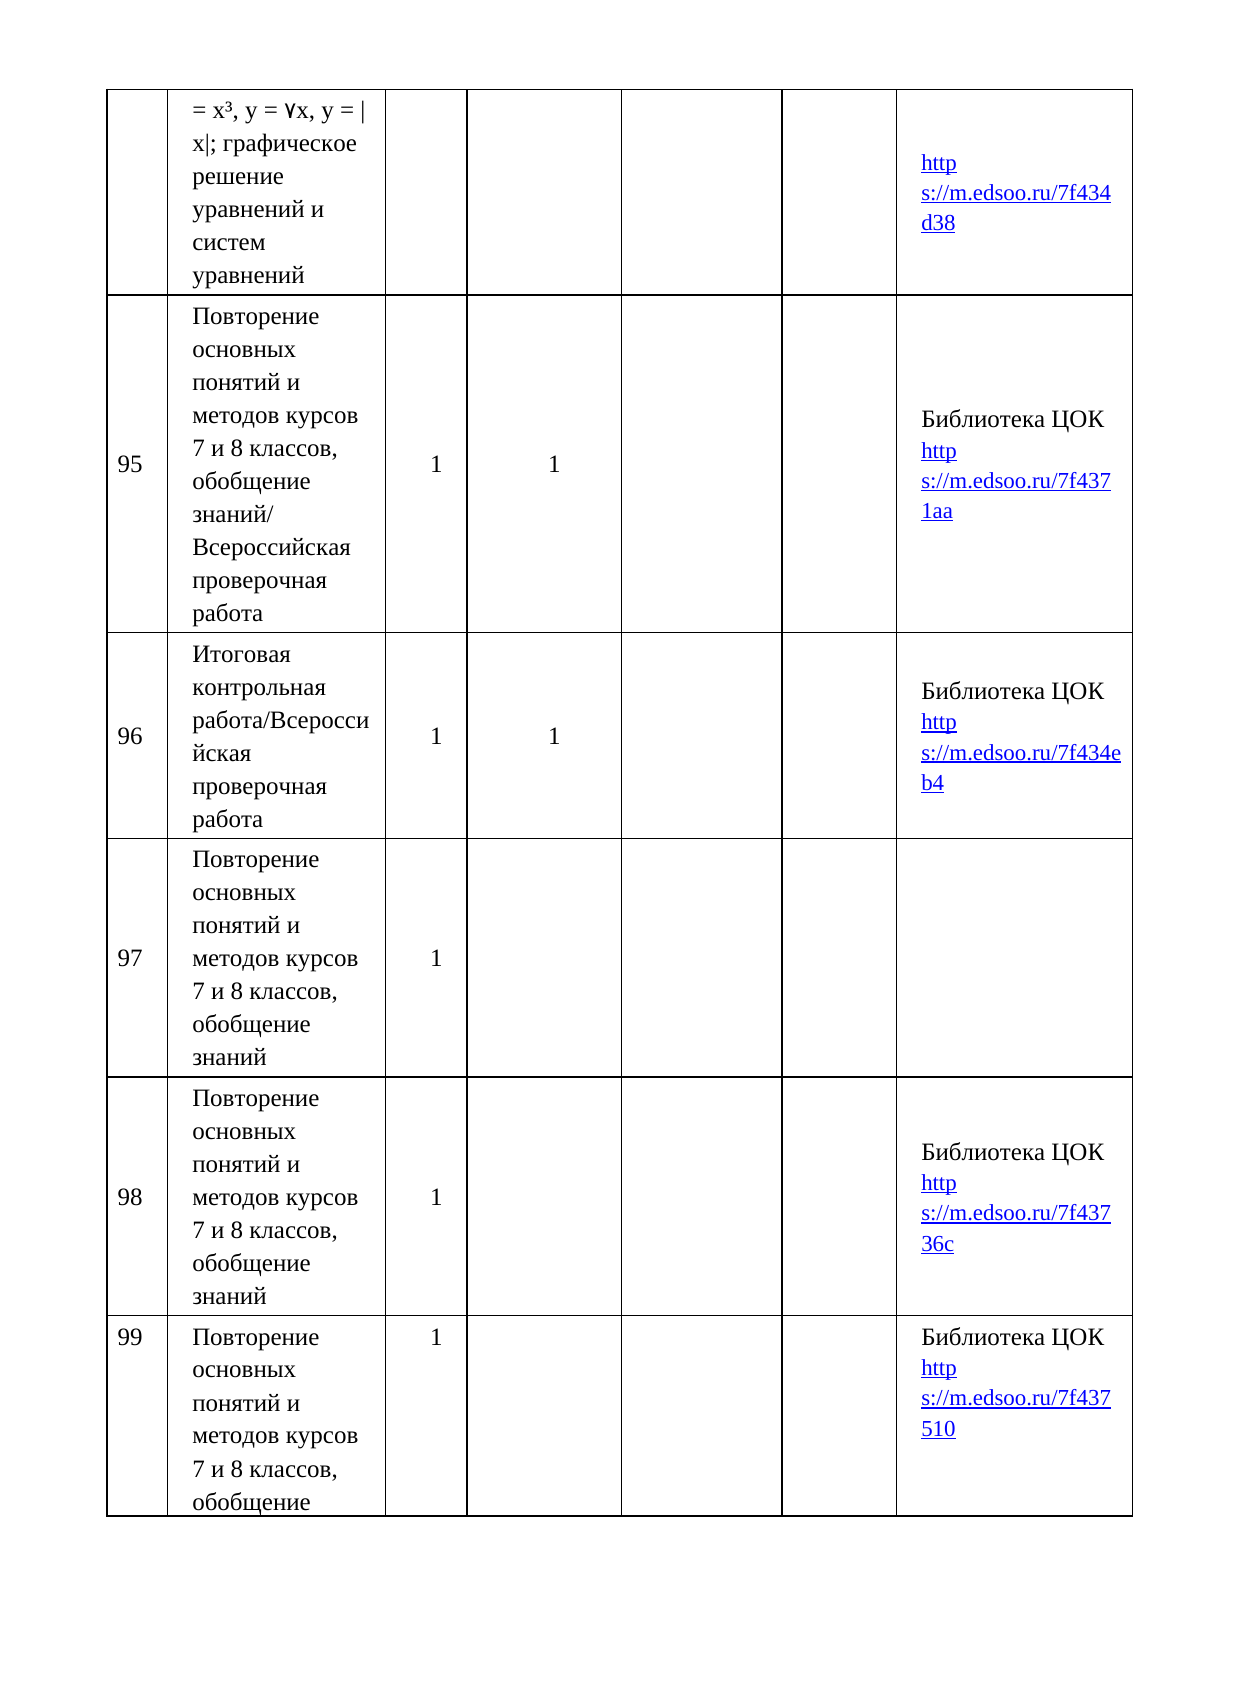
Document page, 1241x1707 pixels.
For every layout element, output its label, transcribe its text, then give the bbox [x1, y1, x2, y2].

table_cell Библиотека ЦОК https://m.edsoo.ru/7f434eb4 [897, 633, 1132, 837]
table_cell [897, 1316, 1132, 1515]
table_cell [168, 90, 385, 294]
table_cell [783, 839, 896, 1076]
table_cell [468, 839, 621, 1076]
table_cell Библиотека ЦОК https://m.edsoo.ru/7f43736c [897, 1078, 1132, 1315]
table_cell 1 [386, 839, 466, 1076]
table_cell Итоговая контрольная работа/Всероссийская проверочная работа [168, 633, 385, 837]
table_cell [168, 1316, 385, 1515]
table_cell [622, 633, 781, 837]
table_cell [783, 1078, 896, 1315]
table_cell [897, 90, 1132, 294]
table_cell [783, 296, 896, 632]
table_cell [622, 90, 781, 294]
table_cell 95 [108, 296, 167, 632]
table_cell 1 [386, 1316, 466, 1515]
table_cell [468, 1316, 621, 1515]
table_cell [783, 90, 896, 294]
table_cell 96 [108, 633, 167, 837]
table_cell 97 [108, 839, 167, 1076]
table_cell 1 [386, 633, 466, 837]
table_cell [783, 633, 896, 837]
table_cell 99 [108, 1316, 167, 1515]
table_cell [468, 1078, 621, 1315]
table_cell 1 [386, 1078, 466, 1315]
table_cell 1 [468, 296, 621, 632]
table_cell [622, 1078, 781, 1315]
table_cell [168, 1078, 385, 1315]
table_cell Повторение основных понятий и методов курсов 7 и 8 классов, обобщение знаний [168, 839, 385, 1076]
table_cell [622, 296, 781, 632]
table_cell Повторение основных понятий и методов курсов 7 и 8 классов, обобщение знаний/ Всероссийская проверочная работа [168, 296, 385, 632]
table_cell 94 [108, 90, 167, 294]
table_cell 98 [108, 1078, 167, 1315]
table_cell [897, 839, 1132, 1076]
table_cell 1 [386, 90, 466, 294]
table_cell [622, 839, 781, 1076]
table_cell [468, 90, 621, 294]
table_cell Библиотека ЦОК https://m.edsoo.ru/7f4371aa [897, 296, 1132, 632]
table_cell [622, 1316, 781, 1515]
table_cell 1 [386, 296, 466, 632]
table_cell [783, 1316, 896, 1515]
table_cell 1 [468, 633, 621, 837]
